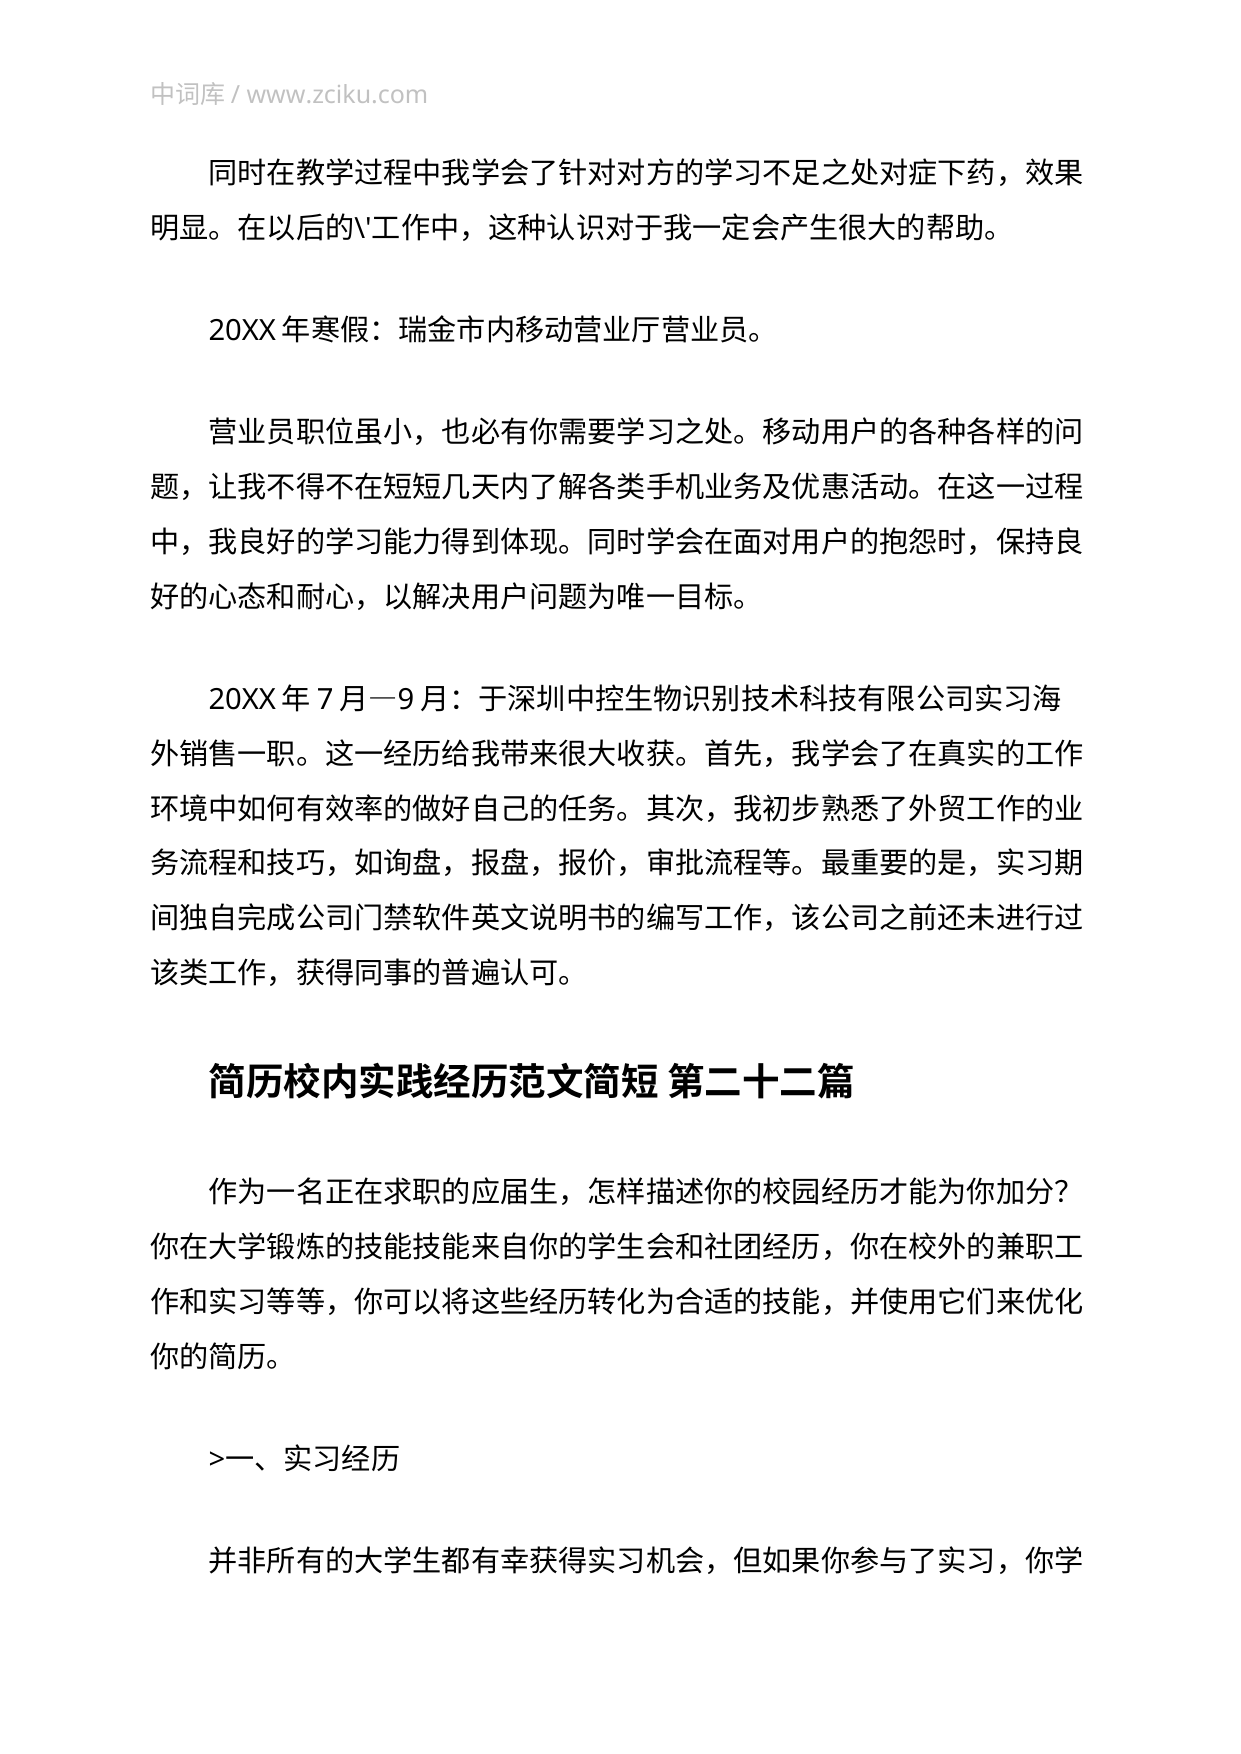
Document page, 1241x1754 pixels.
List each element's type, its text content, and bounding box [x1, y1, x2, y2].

text 简历校内实践经历范文简短 第二十二篇 [150, 1052, 1090, 1106]
text 同时在教学过程中我学会了针对对方的学习不足之处对症下药，效果明显。在以后的\'工作中，这种认识对于我一定会产生很大的帮助。 [150, 150, 1090, 247]
text >一、实习经历 [150, 1436, 1090, 1478]
text 20XX年7月—9月：于深圳中控生物识别技术科技有限公司实习海外销售一职。这一经历给我带来很大收获。首先，我学会了在真实的工作环境中如何有效率的做好自己的任务。其次，我初步熟悉了外贸工作的业务流程和技巧，如询盘，报盘，报价，审批流程等。最重要的是，实习期间独自完成公司门禁软件英文说明书的编写工作，该公司之前还未进行过该类工作，获得同事的普遍认可。 [150, 675, 1090, 992]
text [150, 1537, 1090, 1580]
text 20XX年寒假：瑞金市内移动营业厅营业员。 [150, 307, 1090, 349]
text 作为一名正在求职的应届生，怎样描述你的校园经历才能为你加分？你在大学锻炼的技能技能来自你的学生会和社团经历，你在校外的兼职工作和实习等等，你可以将这些经历转化为合适的技能，并使用它们来优化你的简历。 [150, 1169, 1090, 1376]
text 营业员职位虽小，也必有你需要学习之处。移动用户的各种各样的问题，让我不得不在短短几天内了解各类手机业务及优惠活动。在这一过程中，我良好的学习能力得到体现。同时学会在面对用户的抱怨时，保持良好的心态和耐心，以解决用户问题为唯一目标。 [150, 409, 1090, 616]
